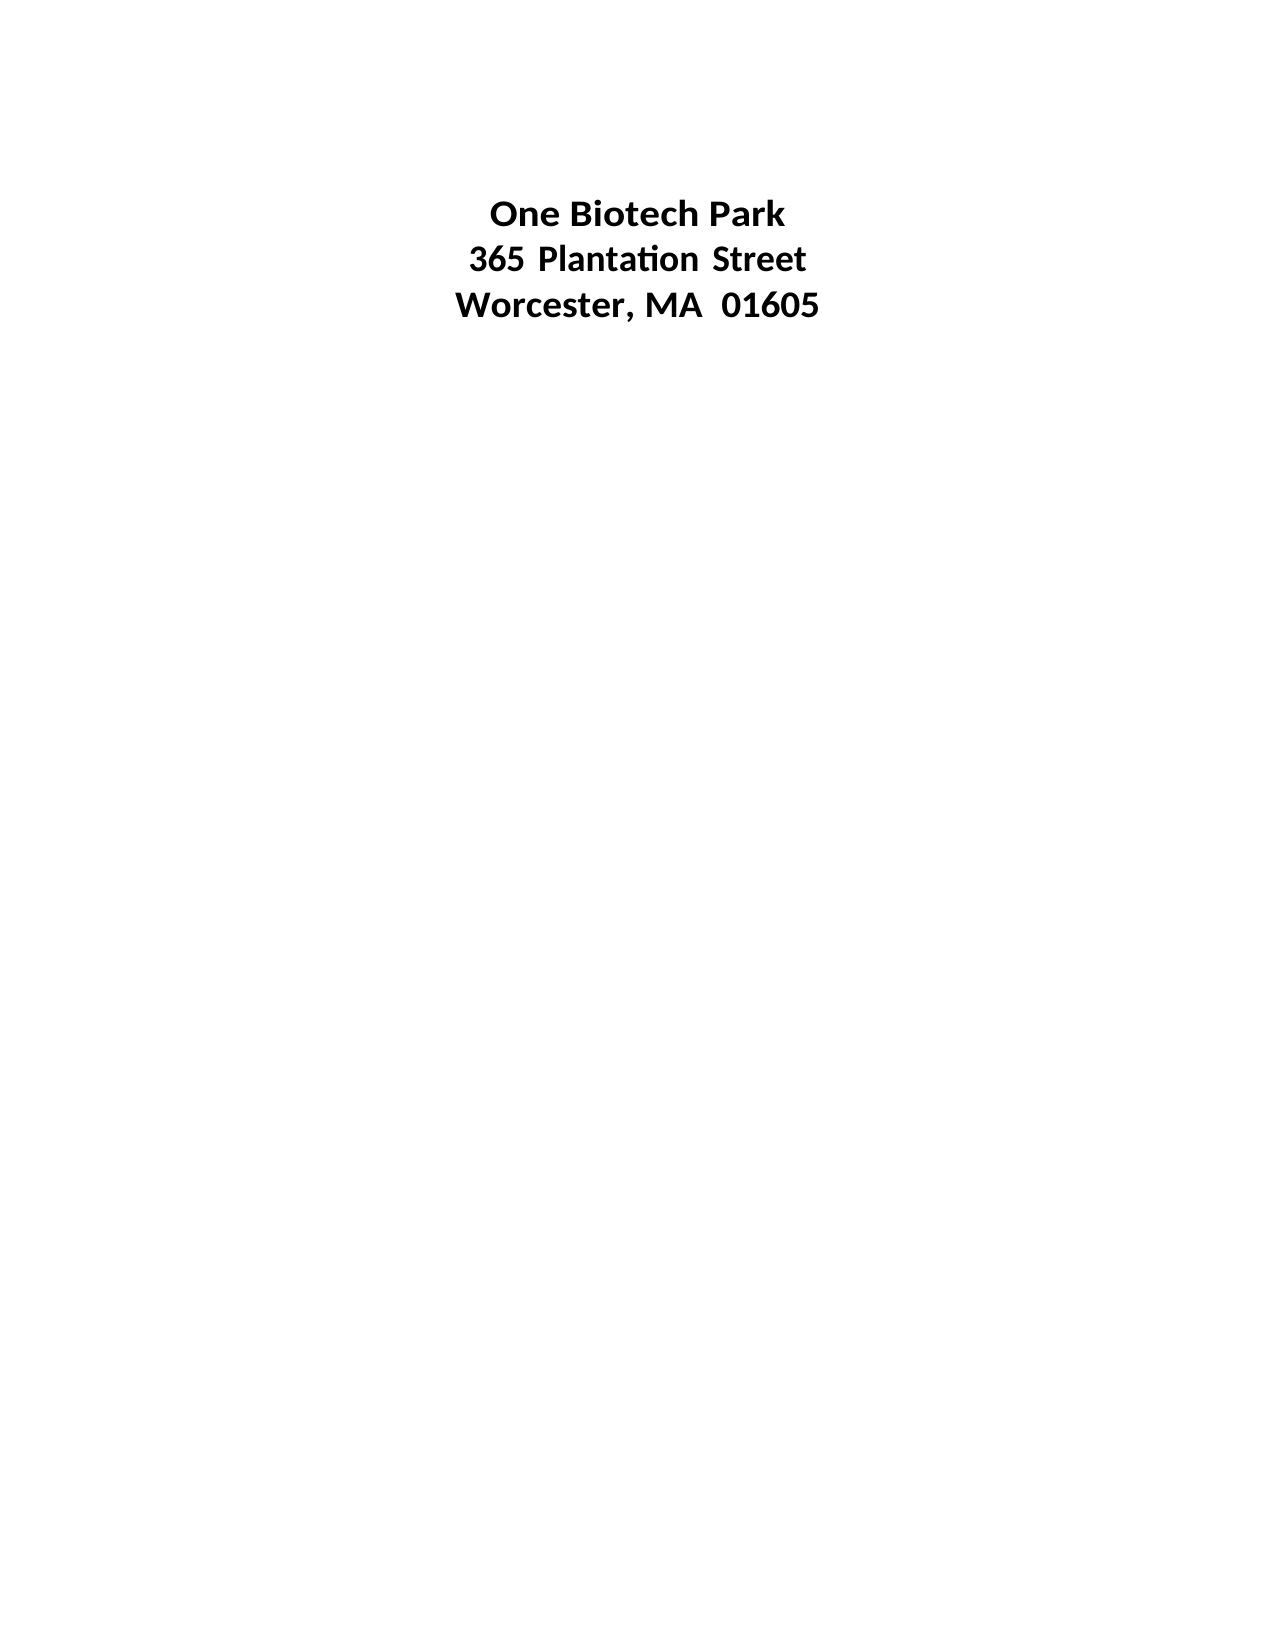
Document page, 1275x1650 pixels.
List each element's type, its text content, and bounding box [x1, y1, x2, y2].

text One Biotech Park 365 Plantation Street [461, 189, 814, 281]
text Worcester, MA 01605 [25, 281, 1250, 327]
